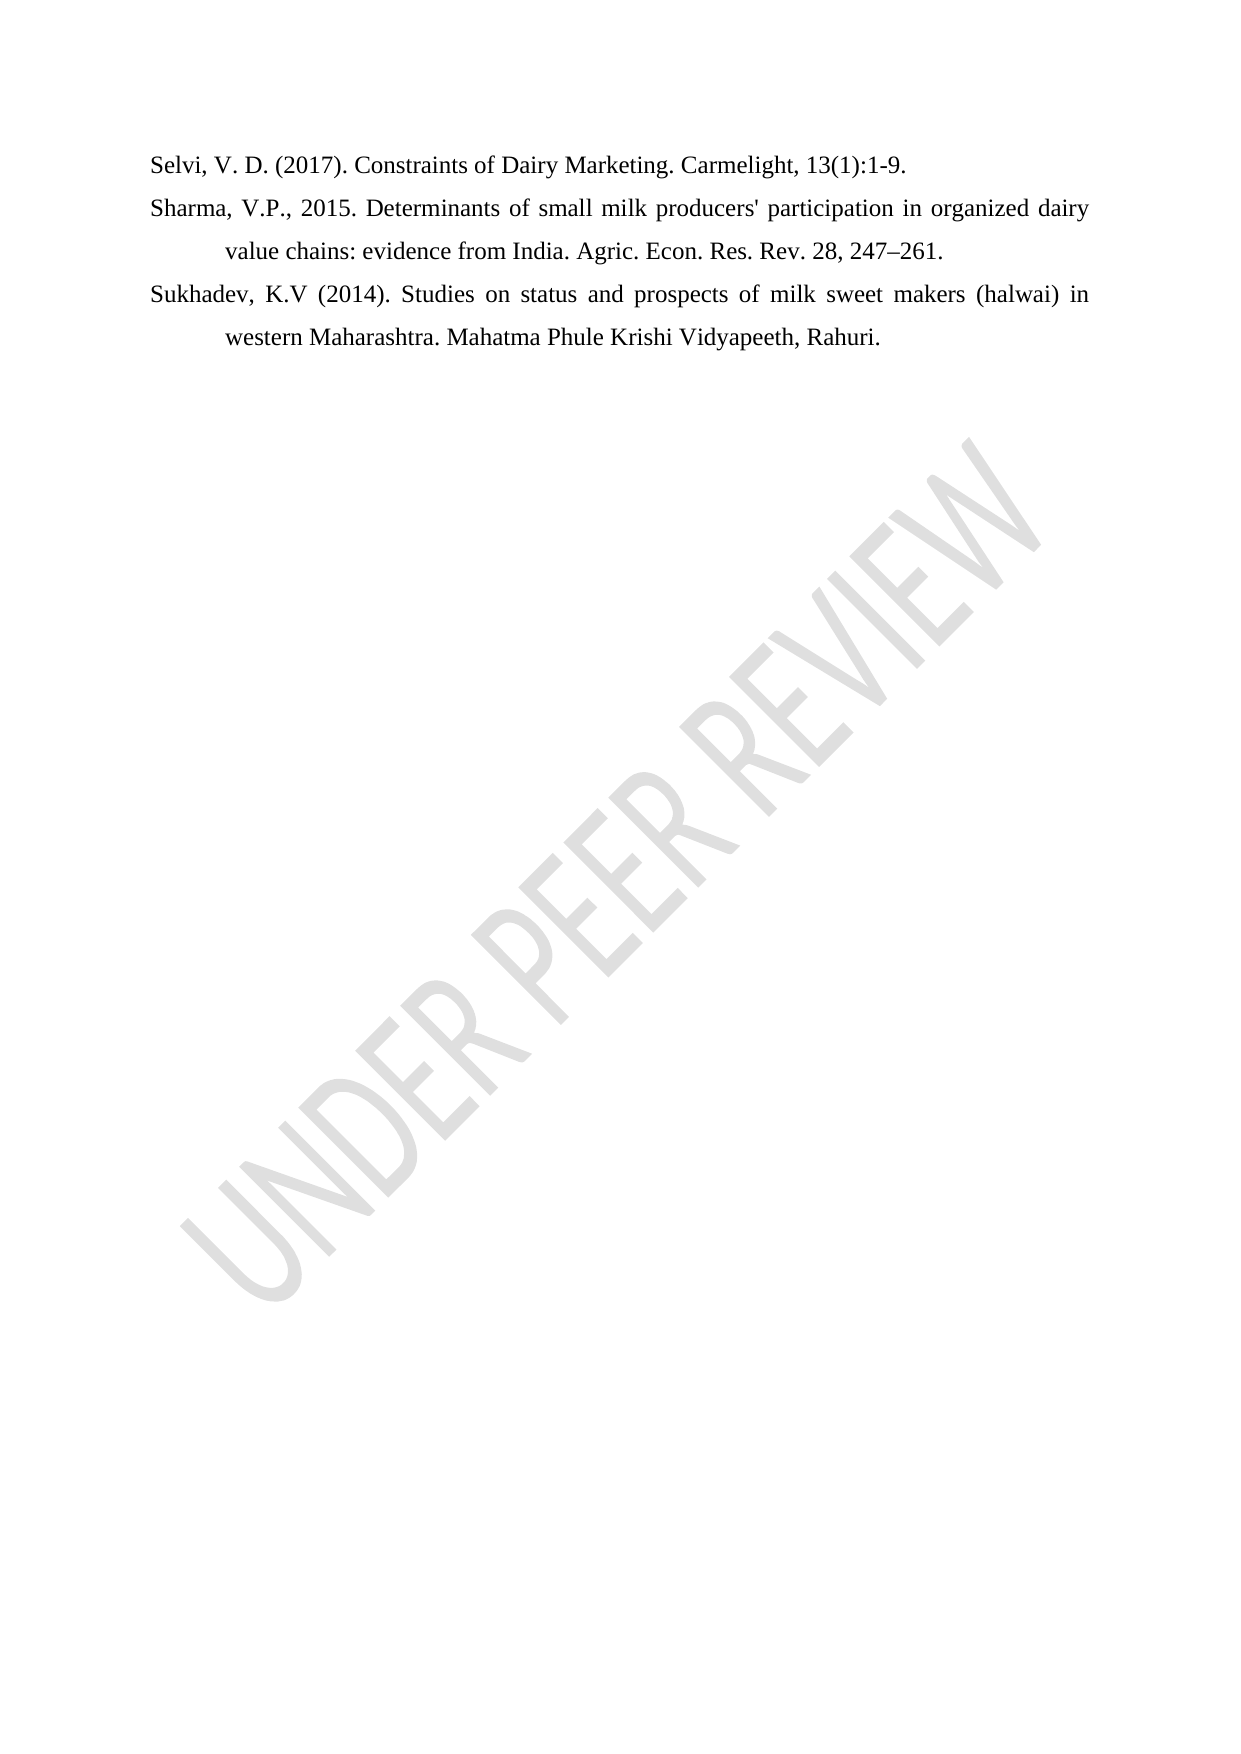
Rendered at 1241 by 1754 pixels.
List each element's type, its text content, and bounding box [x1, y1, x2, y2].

text Sukhadev, K.V (2014). Studies on status and prospects of milk sweet makers (halwai) in western Maharashtra. Mahatma Phule Krishi Vidyapeeth, Rahuri. [150, 279, 1090, 351]
text Sharma, V.P., 2015. Determinants of small milk producers' participation in organized dairy value chains: evidence from India. Agric. Econ. Res. Rev. 28, 247–261. [150, 193, 1090, 265]
text Selvi, V. D. (2017). Constraints of Dairy Marketing. Carmelight, 13(1):1-9. [150, 150, 1090, 179]
